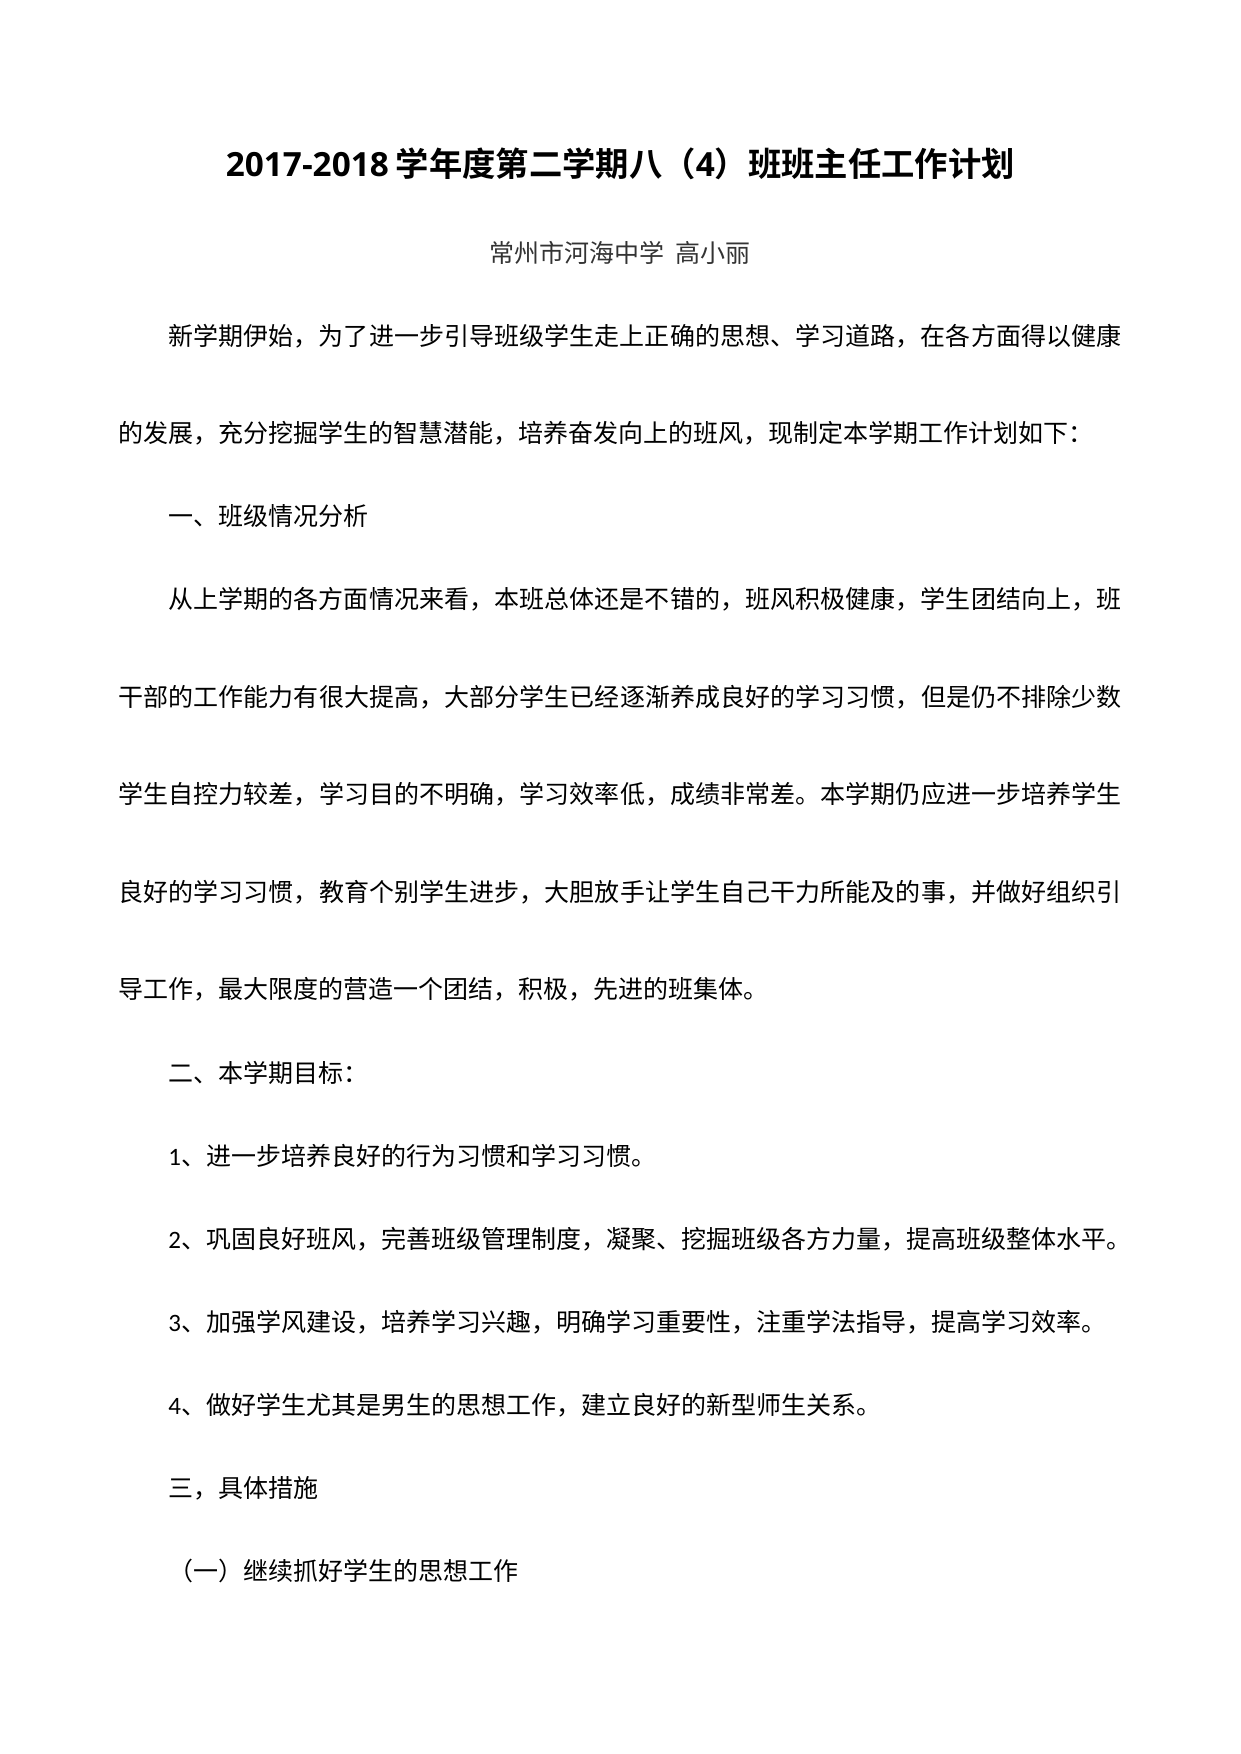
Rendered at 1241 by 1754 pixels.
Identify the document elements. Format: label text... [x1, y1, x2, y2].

text 2017-2018学年度第二学期八（4）班班主任工作计划 [118, 129, 1122, 194]
text 二、本学期目标： [118, 1039, 1122, 1104]
text 常州市河海中学 高小丽 [118, 219, 1122, 284]
text 一、班级情况分析 [118, 482, 1122, 547]
text 2、巩固良好班风，完善班级管理制度，凝聚、挖掘班级各方力量，提高班级整体水平。 [118, 1205, 1122, 1270]
text 4、做好学生尤其是男生的思想工作，建立良好的新型师生关系。 [118, 1371, 1122, 1436]
text 三，具体措施 [118, 1454, 1122, 1519]
text 新学期伊始，为了进一步引导班级学生走上正确的思想、学习道路，在各方面得以健康的发展，充分挖掘学生的智慧潜能，培养奋发向上的班风，现制定本学期工作计划如下： [118, 302, 1122, 464]
text 3、加强学风建设，培养学习兴趣，明确学习重要性，注重学法指导，提高学习效率。 [118, 1288, 1122, 1353]
text （一）继续抓好学生的思想工作 [118, 1537, 1122, 1602]
text 1、进一步培养良好的行为习惯和学习习惯。 [118, 1122, 1122, 1187]
text 从上学期的各方面情况来看，本班总体还是不错的，班风积极健康，学生团结向上，班干部的工作能力有很大提高，大部分学生已经逐渐养成良好的学习习惯，但是仍不排除少数学生自控力较差，学习目的不明确，学习效率低，成绩非常差。本学期仍应进一步培养学生良好的学习习惯，教育个别学生进步，大胆放手让学生自己干力所能及的事，并做好组织引导工作，最大限度的营造一个团结，积极，先进的班集体。 [118, 566, 1122, 1021]
